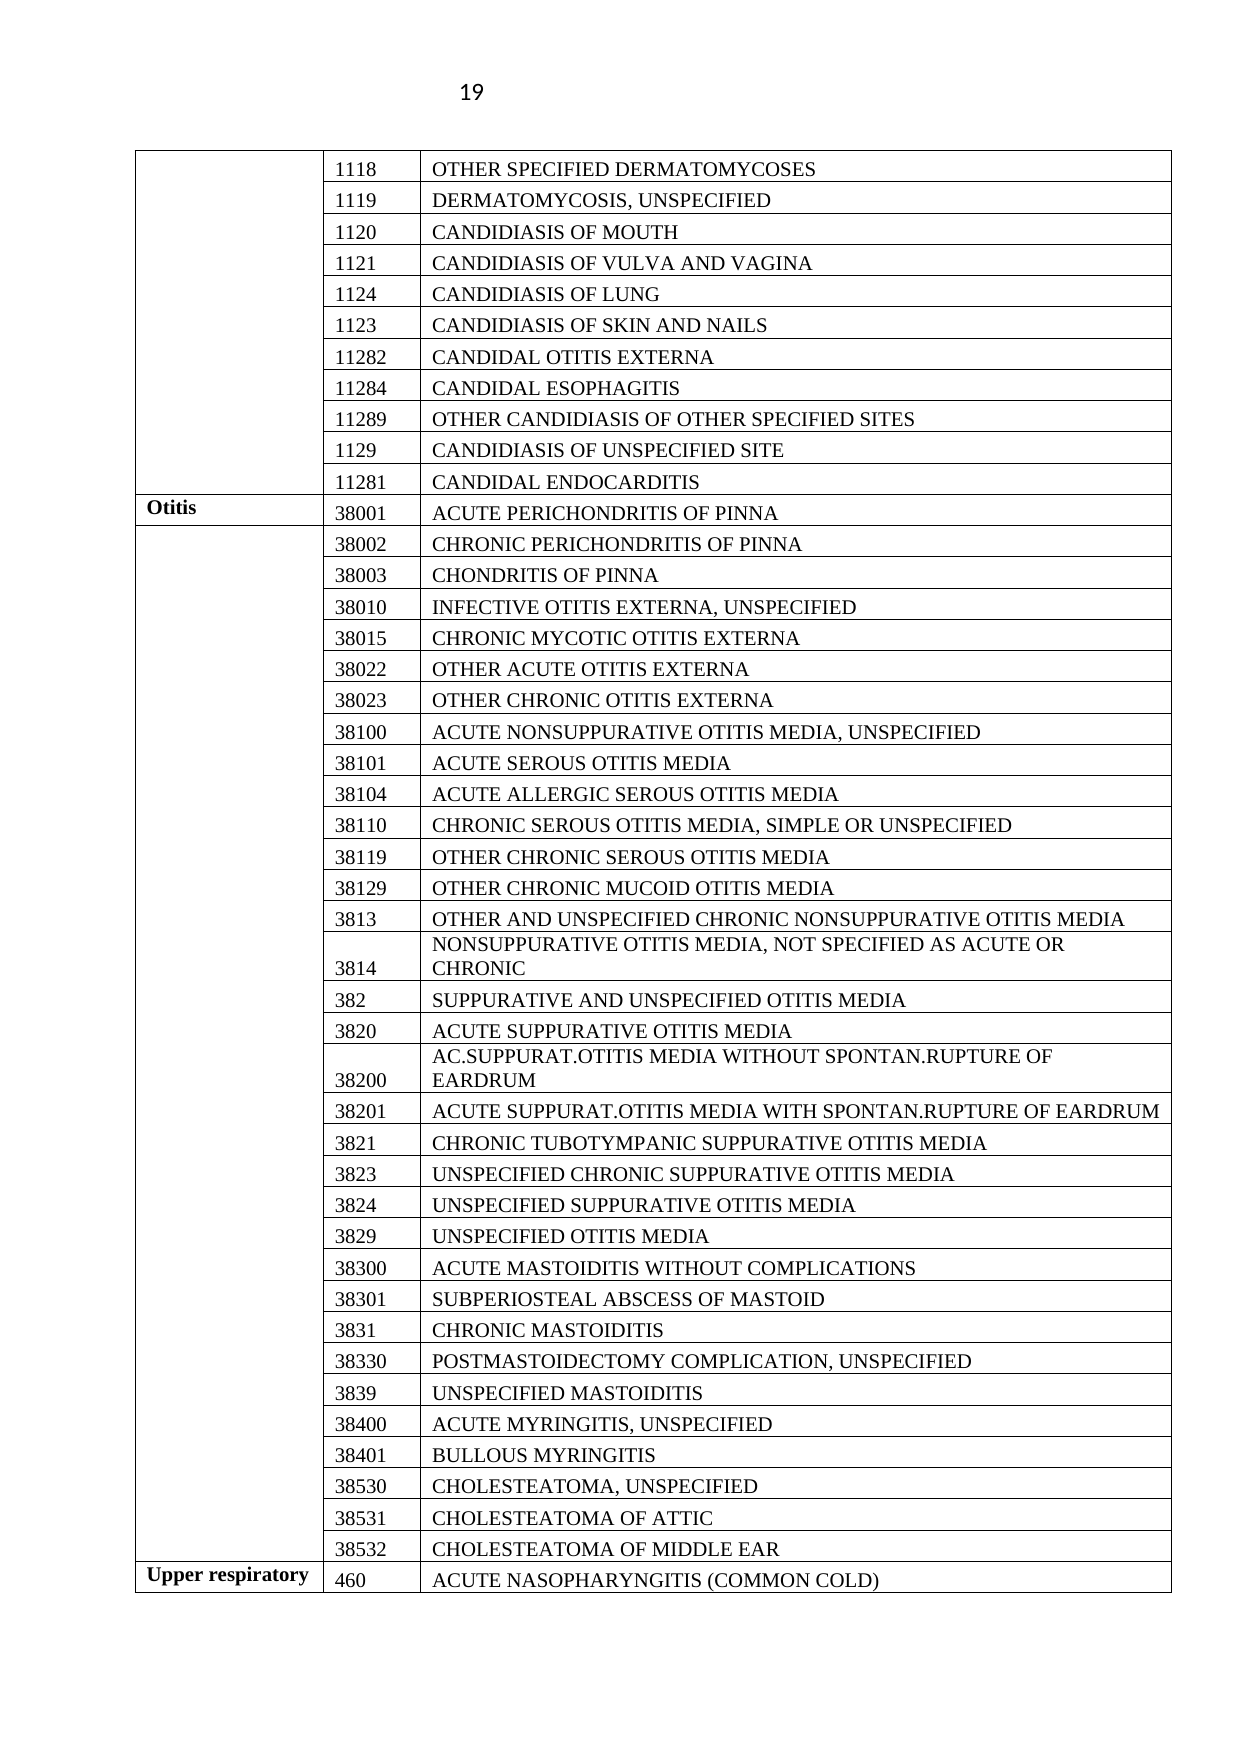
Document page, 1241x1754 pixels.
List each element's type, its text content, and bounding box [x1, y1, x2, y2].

table_cell 11284 [324, 370, 420, 400]
table_cell CANDIDIASIS OF MOUTH [421, 214, 1171, 244]
table_cell 11282 [324, 339, 420, 369]
table_cell CANDIDAL ESOPHAGITIS [421, 370, 1171, 400]
table_cell CHRONIC MYCOTIC OTITIS EXTERNA [421, 620, 1171, 650]
table_cell 1119 [324, 182, 420, 212]
table_cell 1118 [324, 151, 420, 181]
table_cell OTHER CHRONIC SEROUS OTITIS MEDIA [421, 839, 1171, 869]
table_cell 38119 [324, 839, 420, 869]
table_cell 1120 [324, 214, 420, 244]
table_cell 3824 [324, 1187, 420, 1217]
table_cell INFECTIVE OTITIS EXTERNA, UNSPECIFIED [421, 589, 1171, 619]
table_cell CHOLESTEATOMA OF MIDDLE EAR [421, 1531, 1171, 1561]
table_cell 38100 [324, 714, 420, 744]
table_cell OTHER AND UNSPECIFIED CHRONIC NONSUPPURATIVE OTITIS MEDIA [421, 901, 1171, 931]
table_cell 1129 [324, 432, 420, 462]
table_cell 3820 [324, 1013, 420, 1043]
table_cell 38002 [324, 526, 420, 556]
table_cell 38531 [324, 1499, 420, 1529]
table_cell NONSUPPURATIVE OTITIS MEDIA, NOT SPECIFIED AS ACUTE OR CHRONIC [421, 932, 1171, 980]
table_cell OTHER CHRONIC OTITIS EXTERNA [421, 682, 1171, 712]
table_cell ACUTE SUPPURATIVE OTITIS MEDIA [421, 1013, 1171, 1043]
table_cell 3814 [324, 932, 420, 980]
table_cell 38200 [324, 1044, 420, 1092]
table_cell CHOLESTEATOMA, UNSPECIFIED [421, 1468, 1171, 1498]
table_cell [421, 1562, 1171, 1592]
table_cell CANDIDIASIS OF VULVA AND VAGINA [421, 245, 1171, 275]
table_cell 382 [324, 981, 420, 1012]
table_cell SUPPURATIVE AND UNSPECIFIED OTITIS MEDIA [421, 981, 1171, 1012]
table_cell UNSPECIFIED SUPPURATIVE OTITIS MEDIA [421, 1187, 1171, 1217]
table_cell CANDIDAL ENDOCARDITIS [421, 464, 1171, 494]
table_cell CANDIDIASIS OF SKIN AND NAILS [421, 307, 1171, 337]
table_cell 38400 [324, 1406, 420, 1436]
table_cell POSTMASTOIDECTOMY COMPLICATION, UNSPECIFIED [421, 1343, 1171, 1373]
table_cell 3831 [324, 1312, 420, 1342]
table_cell UNSPECIFIED OTITIS MEDIA [421, 1218, 1171, 1248]
table_cell 38201 [324, 1093, 420, 1123]
table_cell OTHER SPECIFIED DERMATOMYCOSES [421, 151, 1171, 181]
table_cell 38001 [324, 495, 420, 525]
table_cell 1121 [324, 245, 420, 275]
table_cell 38330 [324, 1343, 420, 1373]
table_cell ACUTE ALLERGIC SEROUS OTITIS MEDIA [421, 776, 1171, 806]
table_cell 38003 [324, 557, 420, 587]
table_cell CANDIDIASIS OF UNSPECIFIED SITE [421, 432, 1171, 462]
table_cell ACUTE SEROUS OTITIS MEDIA [421, 745, 1171, 775]
table_cell Otitis [136, 495, 323, 525]
table_cell UNSPECIFIED CHRONIC SUPPURATIVE OTITIS MEDIA [421, 1156, 1171, 1186]
table_cell OTHER ACUTE OTITIS EXTERNA [421, 651, 1171, 681]
table_cell 38104 [324, 776, 420, 806]
table_cell 38023 [324, 682, 420, 712]
table_cell 3839 [324, 1374, 420, 1404]
table_cell 38015 [324, 620, 420, 650]
table_cell DERMATOMYCOSIS, UNSPECIFIED [421, 182, 1171, 212]
table_cell SUBPERIOSTEAL ABSCESS OF MASTOID [421, 1281, 1171, 1311]
table_cell UNSPECIFIED MASTOIDITIS [421, 1374, 1171, 1404]
table_cell CHRONIC PERICHONDRITIS OF PINNA [421, 526, 1171, 556]
table_cell 11281 [324, 464, 420, 494]
table_cell 460 [324, 1562, 420, 1592]
table_cell 38300 [324, 1249, 420, 1279]
table_cell 3821 [324, 1124, 420, 1154]
table_cell CHONDRITIS OF PINNA [421, 557, 1171, 587]
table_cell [136, 1562, 323, 1592]
table_cell 38022 [324, 651, 420, 681]
table_cell CANDIDAL OTITIS EXTERNA [421, 339, 1171, 369]
table_cell 1123 [324, 307, 420, 337]
table_cell AC.SUPPURAT.OTITIS MEDIA WITHOUT SPONTAN.RUPTURE OF EARDRUM [421, 1044, 1171, 1092]
table_cell BULLOUS MYRINGITIS [421, 1437, 1171, 1467]
table_cell ACUTE NONSUPPURATIVE OTITIS MEDIA, UNSPECIFIED [421, 714, 1171, 744]
table_cell ACUTE MYRINGITIS, UNSPECIFIED [421, 1406, 1171, 1436]
table_cell 38110 [324, 807, 420, 837]
table_cell 3813 [324, 901, 420, 931]
table_cell OTHER CHRONIC MUCOID OTITIS MEDIA [421, 870, 1171, 900]
table_cell ACUTE SUPPURAT.OTITIS MEDIA WITH SPONTAN.RUPTURE OF EARDRUM [421, 1093, 1171, 1123]
table_cell 38401 [324, 1437, 420, 1467]
table_cell 3823 [324, 1156, 420, 1186]
table_cell 1124 [324, 276, 420, 306]
table_cell OTHER CANDIDIASIS OF OTHER SPECIFIED SITES [421, 401, 1171, 431]
table_cell [136, 526, 323, 1561]
table_cell 3829 [324, 1218, 420, 1248]
table_cell 38129 [324, 870, 420, 900]
table_cell CHRONIC TUBOTYMPANIC SUPPURATIVE OTITIS MEDIA [421, 1124, 1171, 1154]
table_cell CHRONIC MASTOIDITIS [421, 1312, 1171, 1342]
table_cell ACUTE MASTOIDITIS WITHOUT COMPLICATIONS [421, 1249, 1171, 1279]
table_cell 38010 [324, 589, 420, 619]
table_cell CANDIDIASIS OF LUNG [421, 276, 1171, 306]
table_cell 38301 [324, 1281, 420, 1311]
table_cell CHRONIC SEROUS OTITIS MEDIA, SIMPLE OR UNSPECIFIED [421, 807, 1171, 837]
table_cell 11289 [324, 401, 420, 431]
table_cell 38532 [324, 1531, 420, 1561]
table_cell ACUTE PERICHONDRITIS OF PINNA [421, 495, 1171, 525]
table_cell CHOLESTEATOMA OF ATTIC [421, 1499, 1171, 1529]
table_cell 38101 [324, 745, 420, 775]
table_cell 38530 [324, 1468, 420, 1498]
